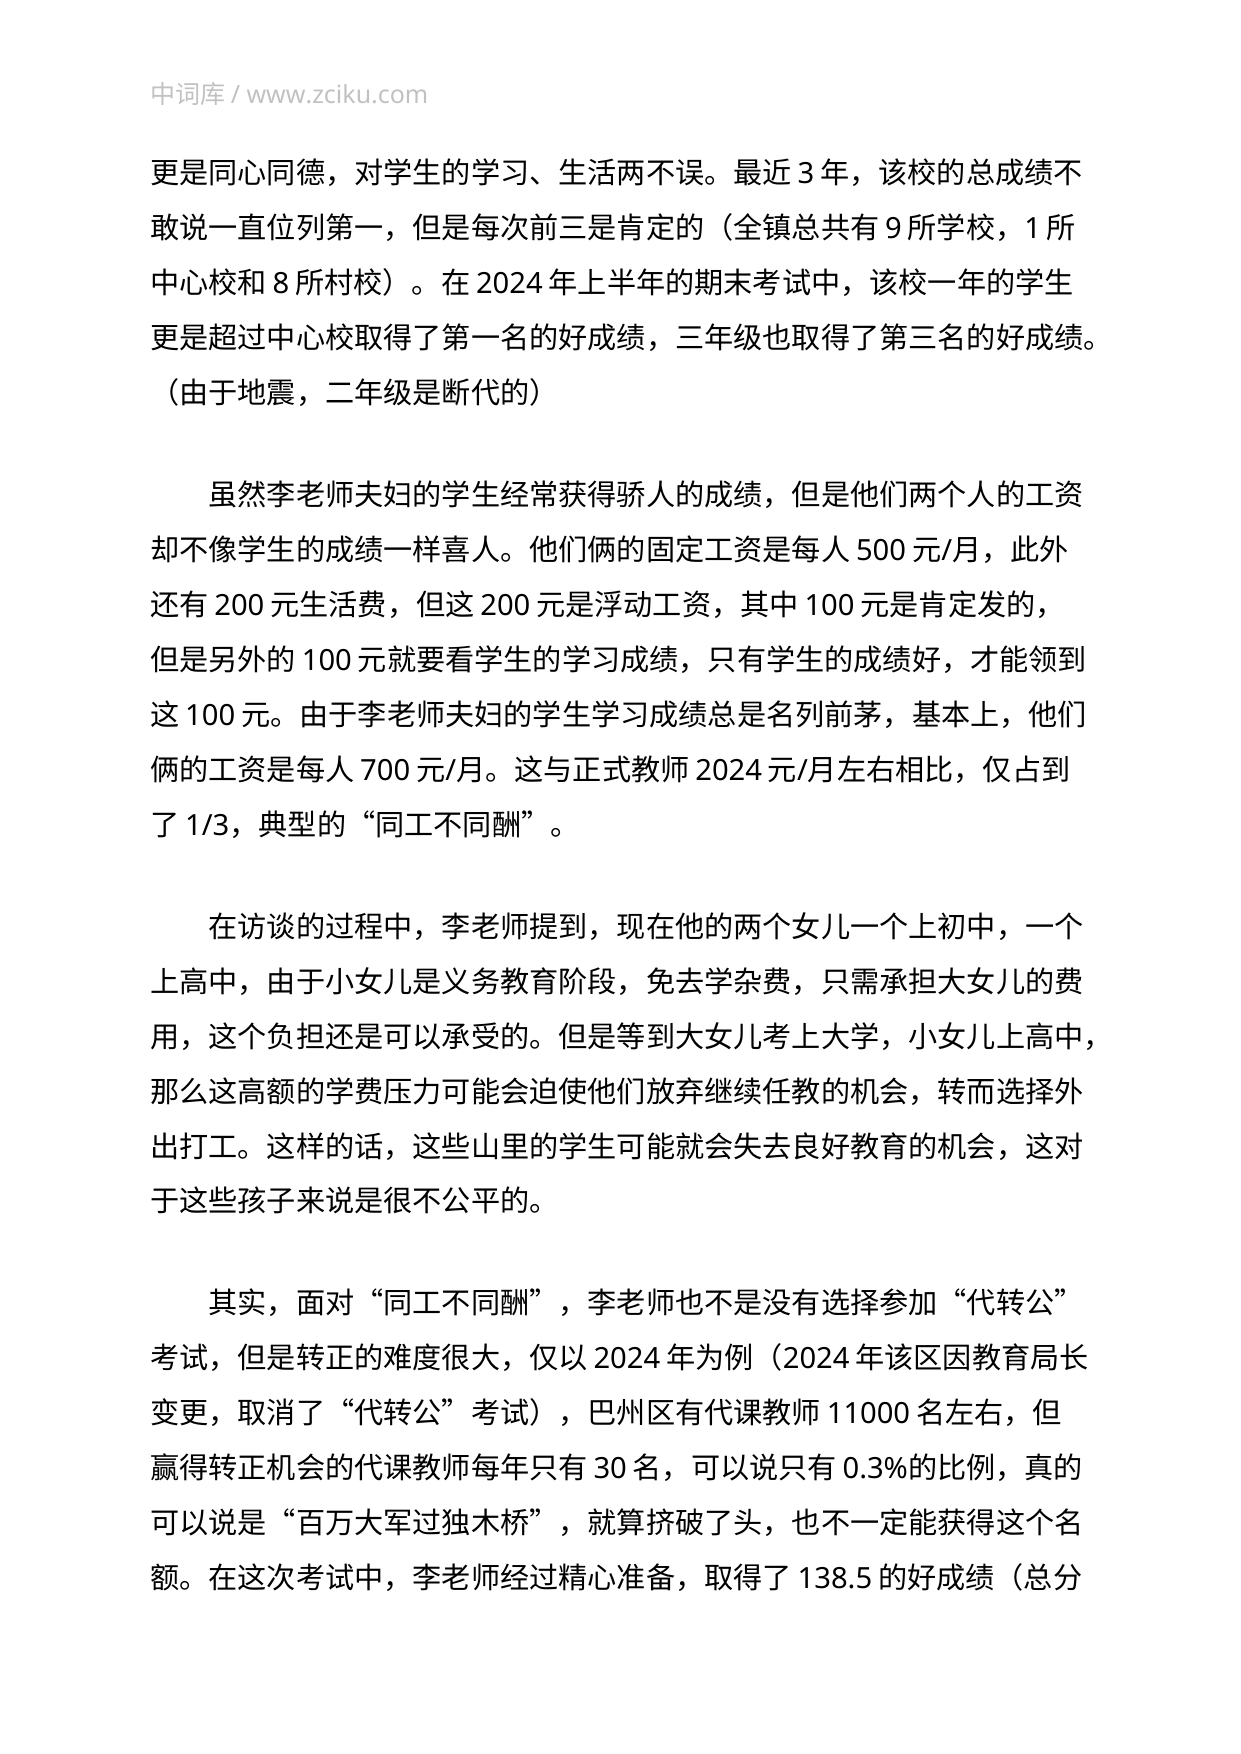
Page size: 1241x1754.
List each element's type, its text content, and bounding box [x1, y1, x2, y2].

text 在访谈的过程中，李老师提到，现在他的两个女儿一个上初中，一个上高中，由于小女儿是义务教育阶段，免去学杂费，只需承担大女儿的费用，这个负担还是可以承受的。但是等到大女儿考上大学，小女儿上高中，那么这高额的学费压力可能会迫使他们放弃继续任教的机会，转而选择外出打工。这样的话，这些山里的学生可能就会失去良好教育的机会，这对于这些孩子来说是很不公平的。 [150, 903, 1090, 1220]
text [150, 1280, 1090, 1597]
text 虽然李老师夫妇的学生经常获得骄人的成绩，但是他们两个人的工资却不像学生的成绩一样喜人。他们俩的固定工资是每人500元/月，此外还有200元生活费，但这200元是浮动工资，其中100元是肯定发的，但是另外的100元就要看学生的学习成绩，只有学生的成绩好，才能领到这100元。由于李老师夫妇的学生学习成绩总是名列前茅，基本上，他们俩的工资是每人700元/月。这与正式教师2024元/月左右相比，仅占到了1/3，典型的“同工不同酬”。 [150, 472, 1090, 844]
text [150, 150, 1090, 412]
